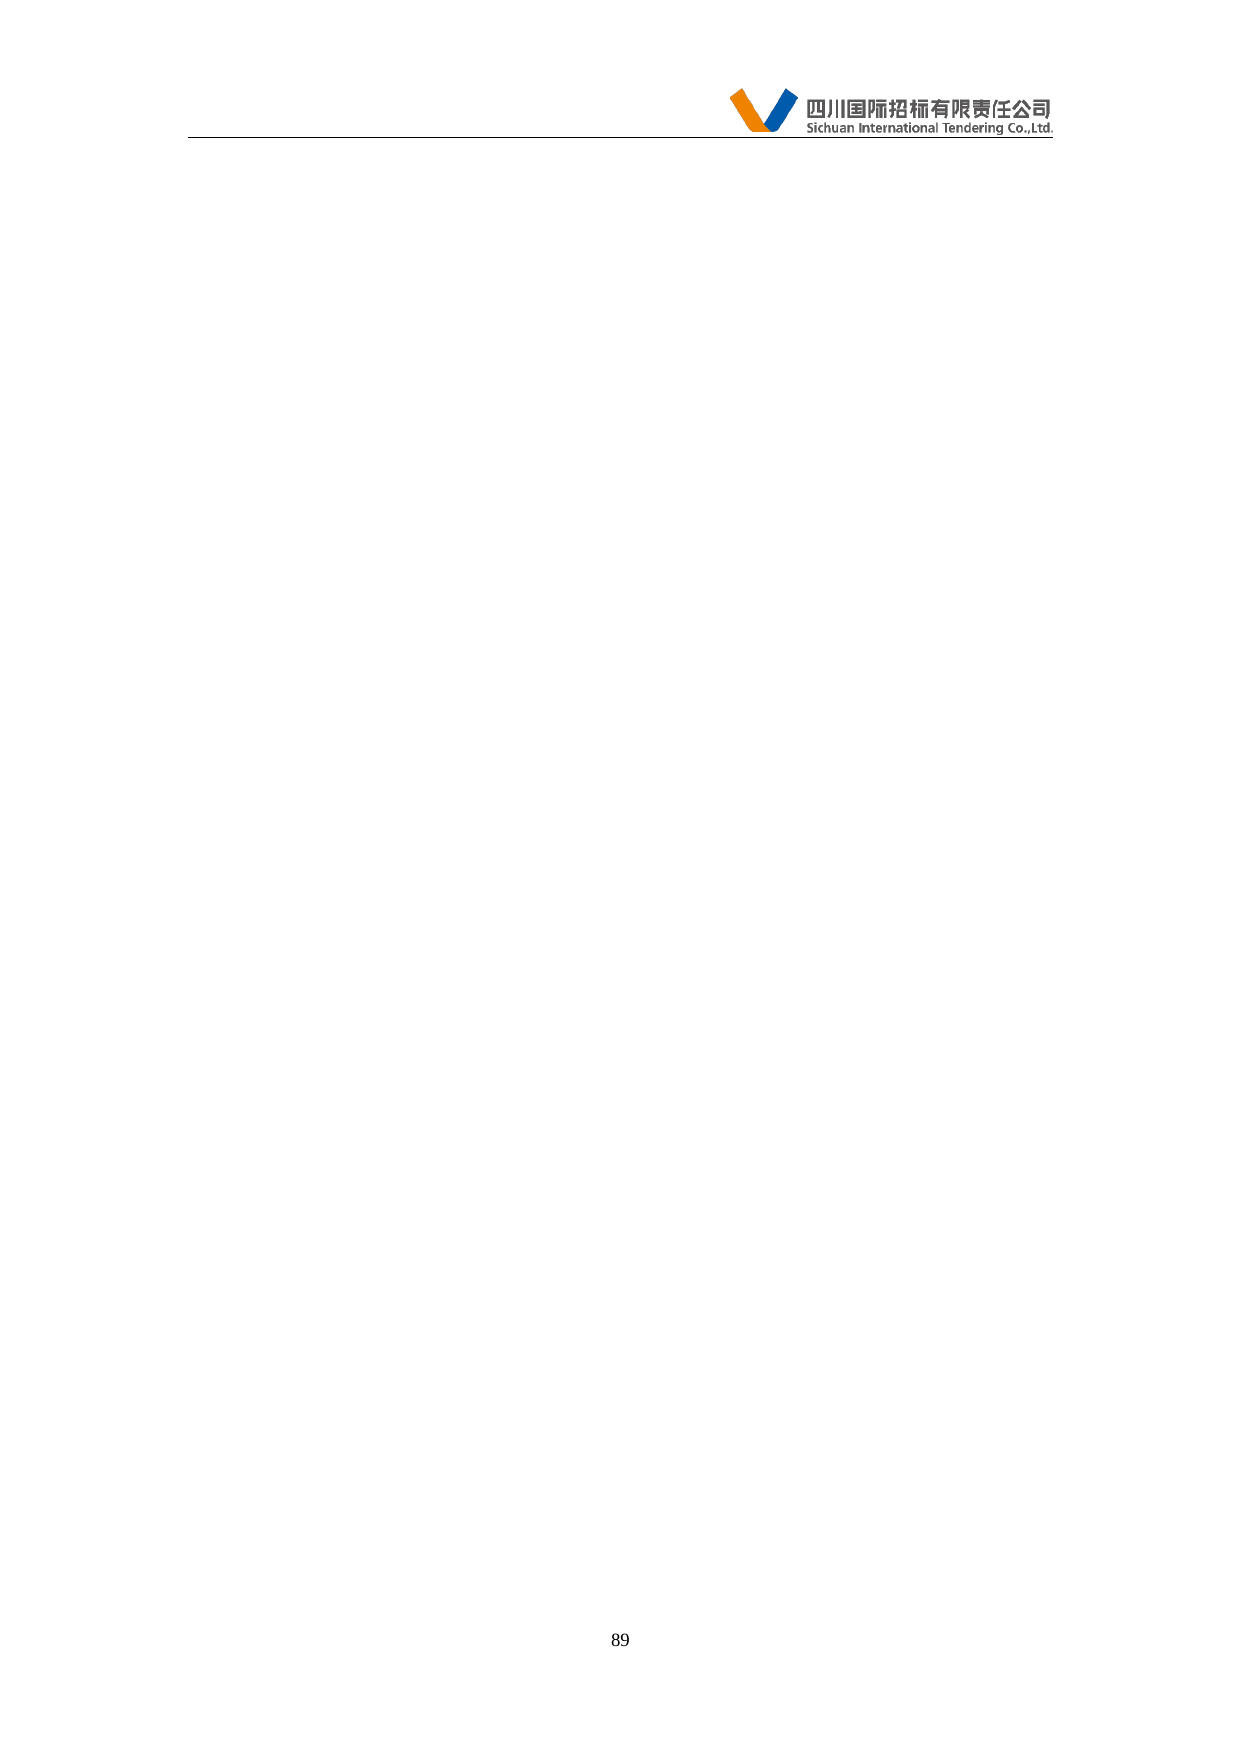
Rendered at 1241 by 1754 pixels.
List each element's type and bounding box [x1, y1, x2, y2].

picture [729, 88, 1053, 135]
